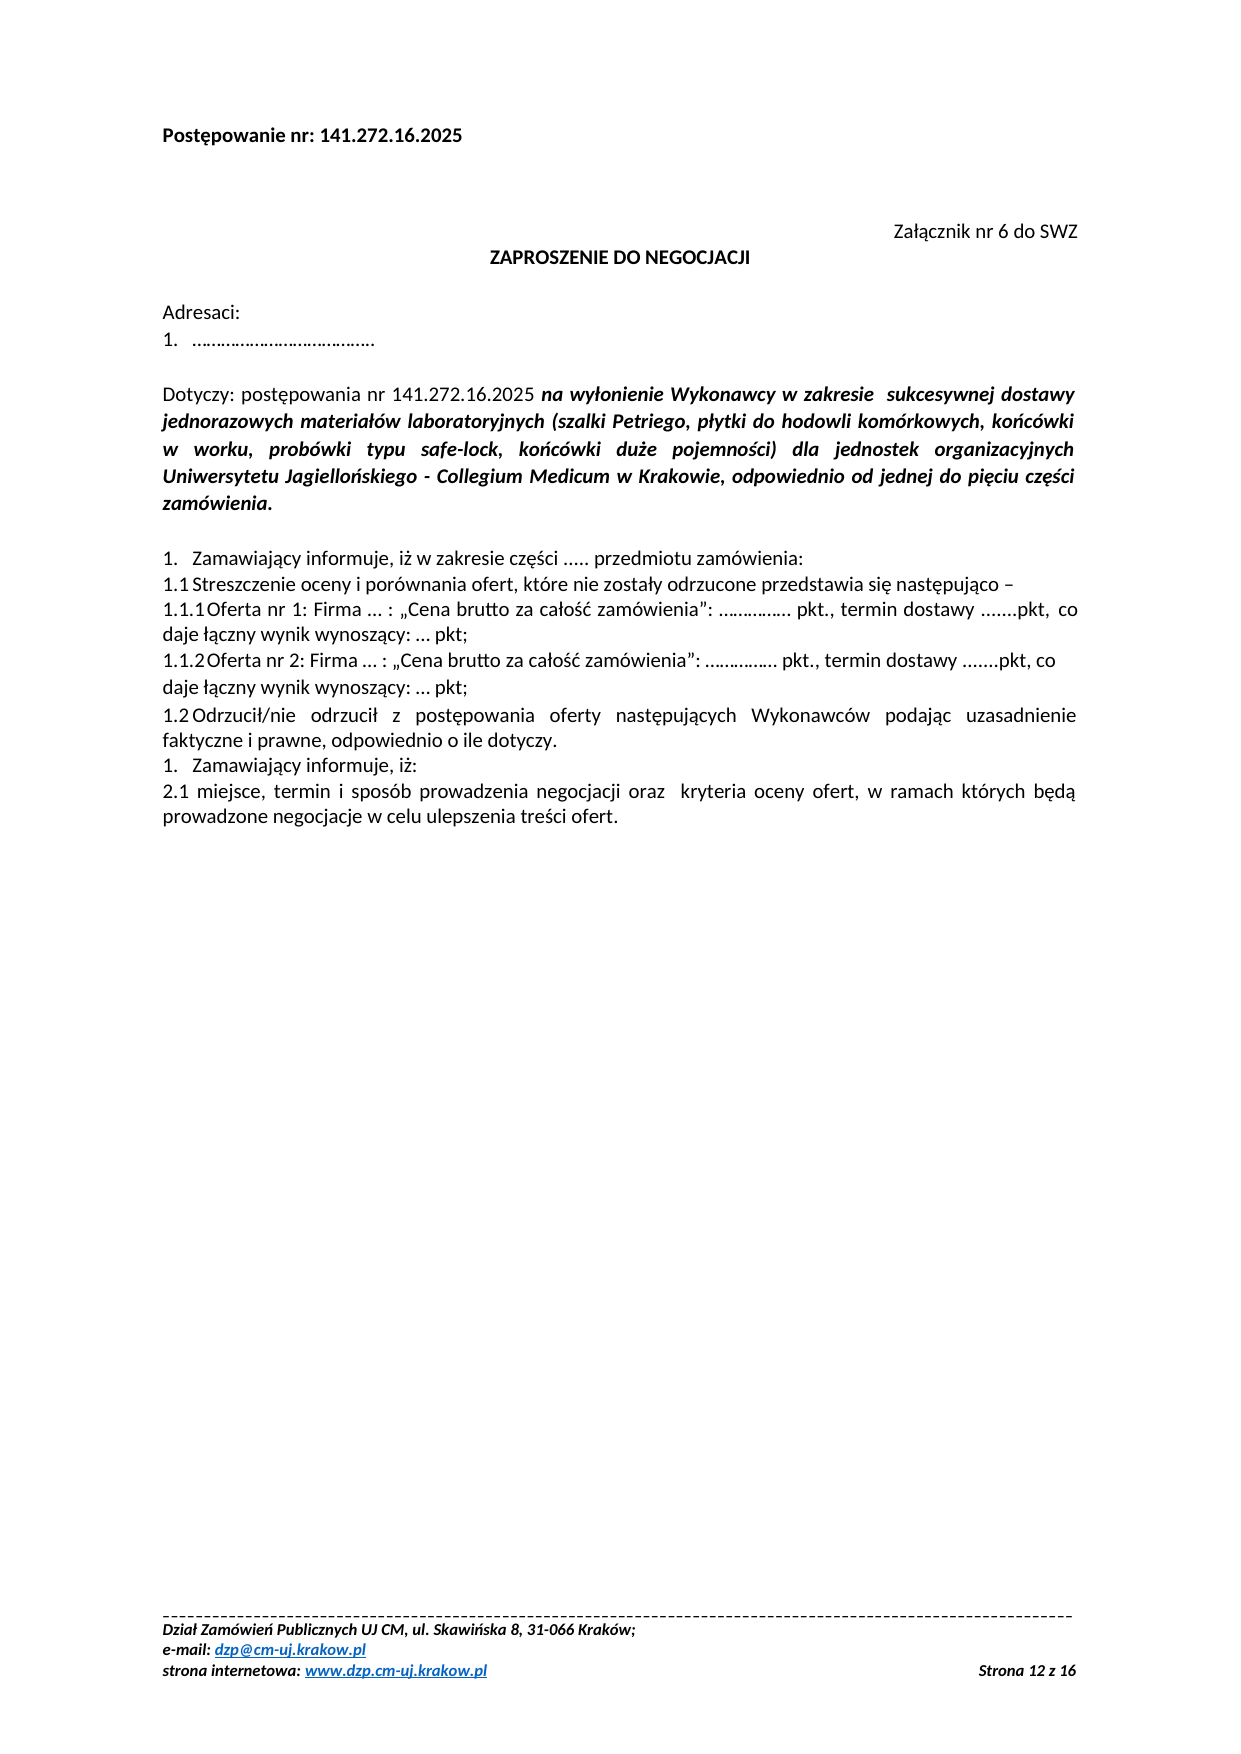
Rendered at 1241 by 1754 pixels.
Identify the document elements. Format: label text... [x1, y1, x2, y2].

list Oferta nr 2: Firma … : „Cena brutto za całość zamówienia”: …………… pkt., termin dostawy .......pkt, co daje łączny wynik wynoszący: … pkt; [162, 647, 1078, 700]
list 1. ……………………………….. [162, 326, 1078, 352]
list Zamawiający informuje, iż w zakresie części ..... przedmiotu zamówienia: [162, 545, 1078, 571]
list Adresaci: [162, 299, 1078, 324]
list Oferta nr 1: Firma … : „Cena brutto za całość zamówienia”: …………… pkt., termin dostawy .......pkt, co daje łączny wynik wynoszący: … pkt; [162, 596, 1078, 647]
list Dotyczy: postępowania nr 141.272.16.2025 na wyłonienie Wykonawcy w zakresie sukcesywnej dostawy jednorazowych materiałów laboratoryjnych (szalki Petriego, płytki do hodowli komórkowych, końcówki w worku, probówki typu safe-lock, końcówki duże pojemności) dla jednostek organizacyjnych Uniwersytetu Jagiellońskiego - Collegium Medicum w Krakowie, odpowiednio od jednej do pięciu części zamówienia. [162, 381, 1078, 516]
list Streszczenie oceny i porównania ofert, które nie zostały odrzucone przedstawia się następująco – [162, 571, 1078, 596]
list Załącznik nr 6 do SWZ [162, 219, 1078, 244]
list 2.1 miejsce, termin i sposób prowadzenia negocjacji oraz kryteria oceny ofert, w ramach których będą prowadzone negocjacje w celu ulepszenia treści ofert. [162, 778, 1078, 829]
list Zamawiający informuje, iż: [162, 753, 1078, 778]
list ZAPROSZENIE DO NEGOCJACJI [162, 244, 1078, 269]
list Odrzucił/nie odrzucił z postępowania oferty następujących Wykonawców podając uzasadnienie faktyczne i prawne, odpowiednio o ile dotyczy. [162, 702, 1078, 753]
